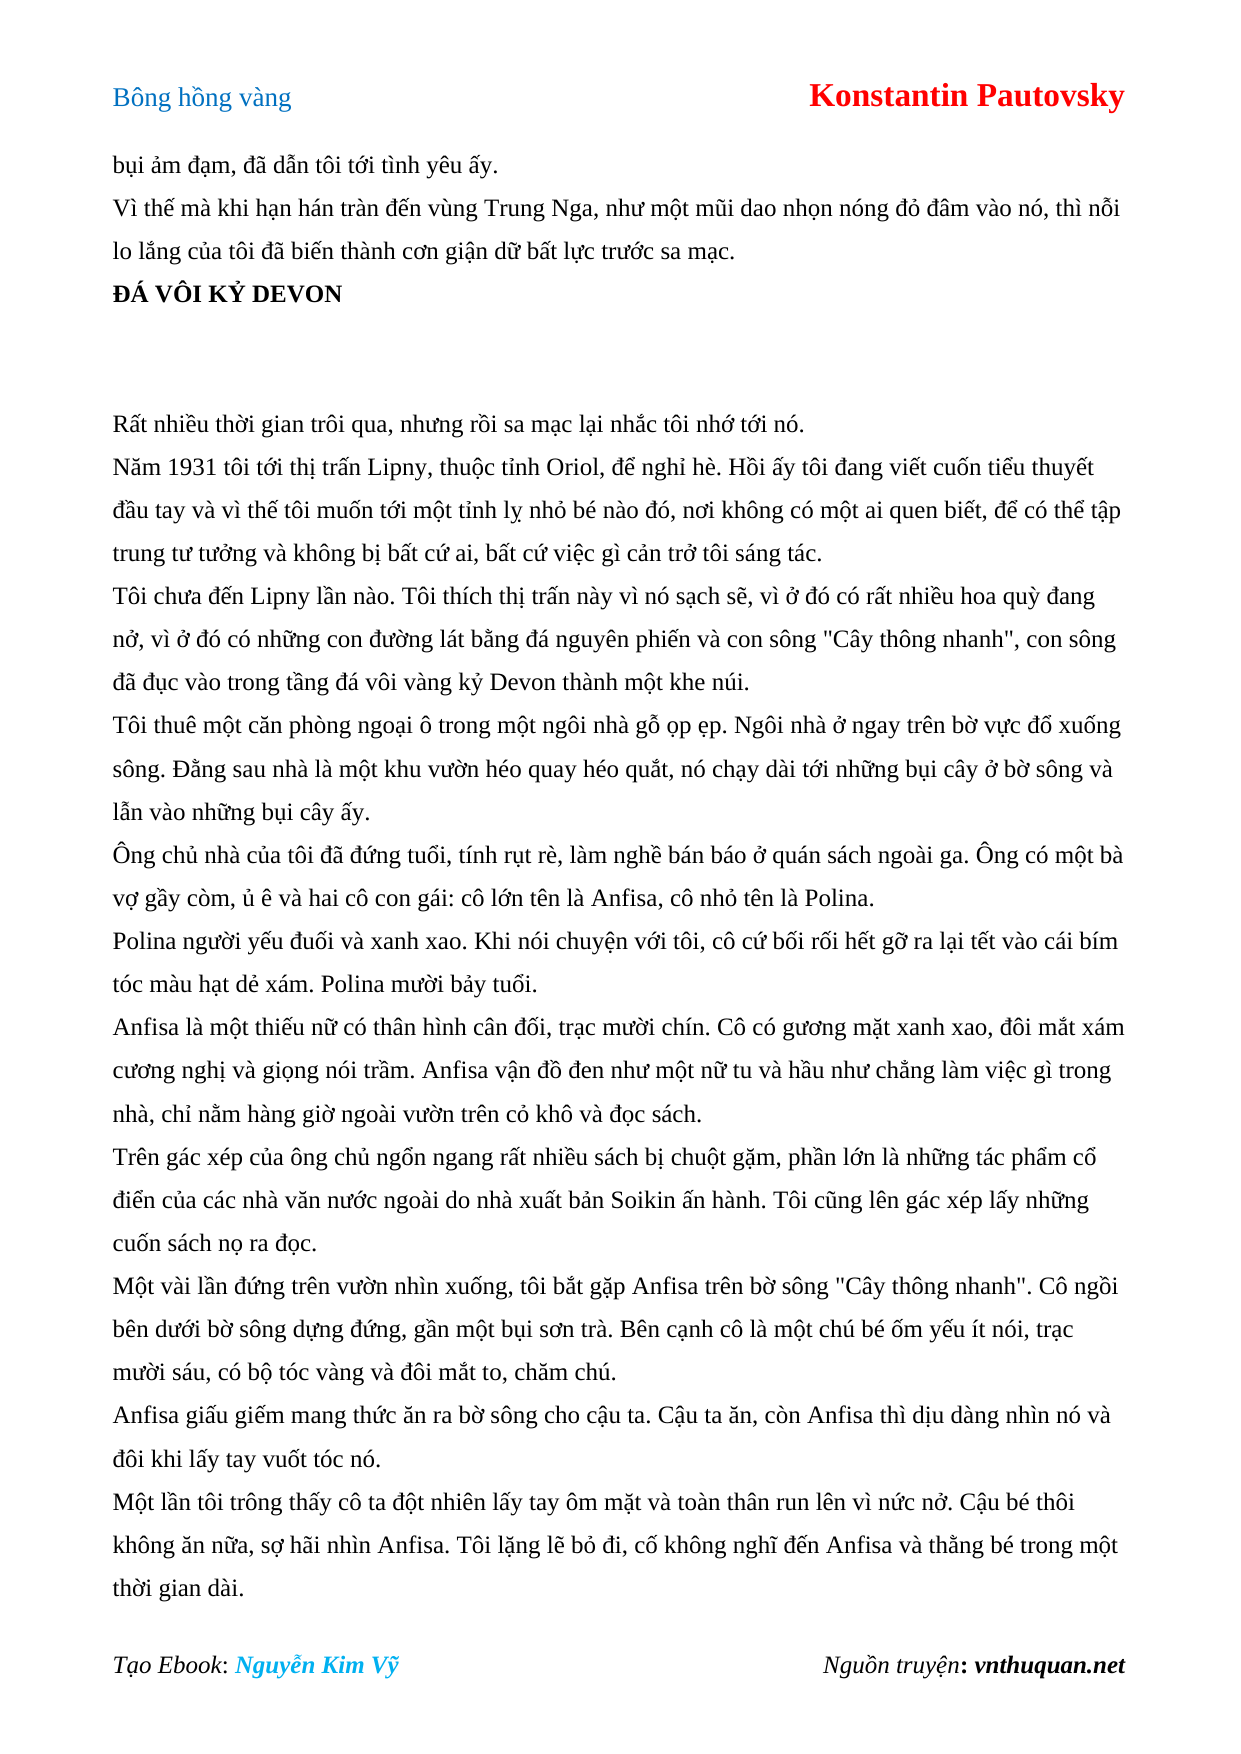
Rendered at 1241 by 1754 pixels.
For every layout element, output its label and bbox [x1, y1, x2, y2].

text [112, 150, 1128, 1602]
